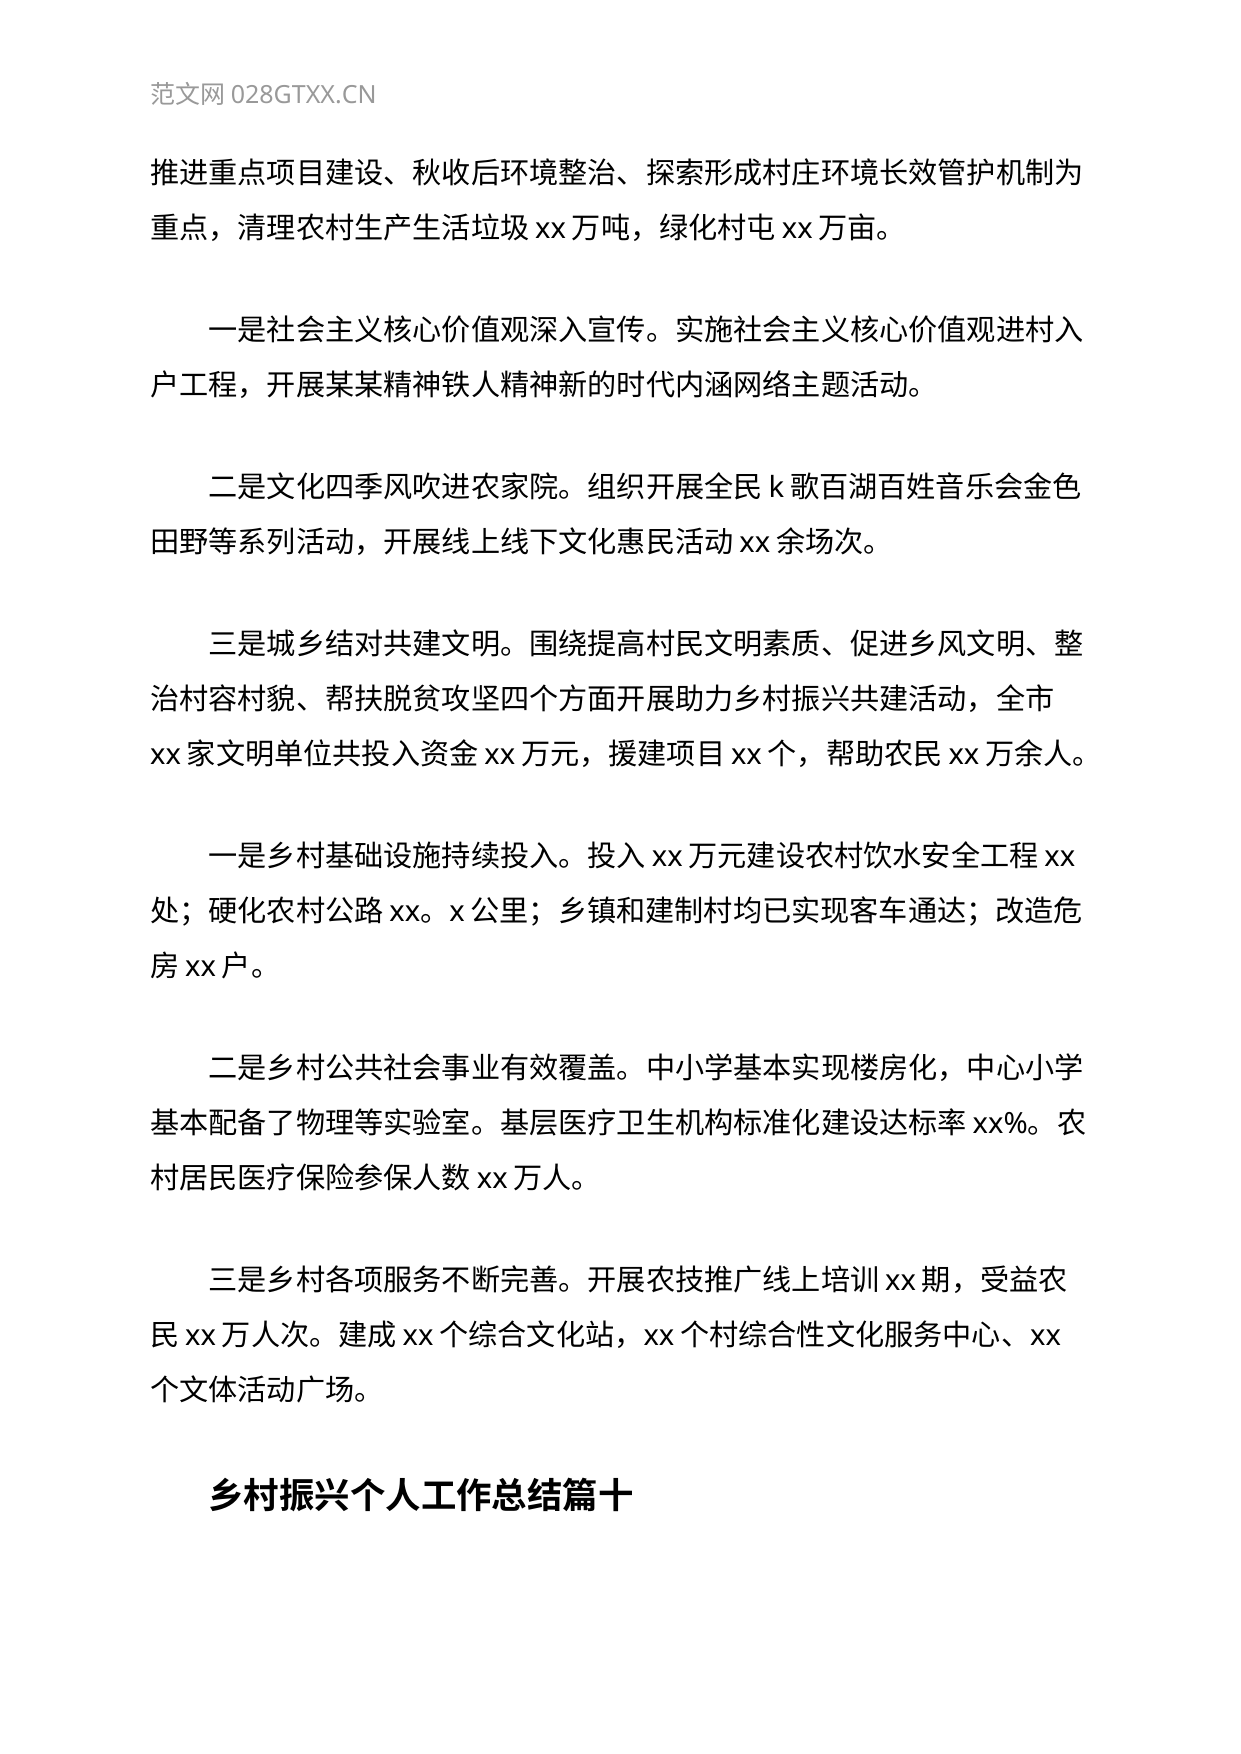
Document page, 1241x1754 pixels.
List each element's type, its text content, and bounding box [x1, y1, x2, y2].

text 三是乡村各项服务不断完善。开展农技推广线上培训xx期，受益农民xx万人次。建成xx个综合文化站，xx个村综合性文化服务中心、xx个文体活动广场。 [150, 1256, 1090, 1408]
text 二是文化四季风吹进农家院。组织开展全民k歌百湖百姓音乐会金色田野等系列活动，开展线上线下文化惠民活动xx余场次。 [150, 463, 1090, 561]
text 三是城乡结对共建文明。围绕提高村民文明素质、促进乡风文明、整治村容村貌、帮扶脱贫攻坚四个方面开展助力乡村振兴共建活动，全市xx家文明单位共投入资金xx万元，援建项目xx个，帮助农民xx万余人。 [150, 621, 1090, 773]
text 一是乡村基础设施持续投入。投入xx万元建设农村饮水安全工程xx处；硬化农村公路xx。x公里；乡镇和建制村均已实现客车通达；改造危房xx户。 [150, 832, 1090, 985]
text 二是乡村公共社会事业有效覆盖。中小学基本实现楼房化，中心小学基本配备了物理等实验室。基层医疗卫生机构标准化建设达标率xx%。农村居民医疗保险参保人数xx万人。 [150, 1044, 1090, 1197]
text 乡村振兴个人工作总结篇十 [150, 1468, 1090, 1519]
text 一是社会主义核心价值观深入宣传。实施社会主义核心价值观进村入户工程，开展某某精神铁人精神新的时代内涵网络主题活动。 [150, 307, 1090, 404]
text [150, 150, 1090, 247]
